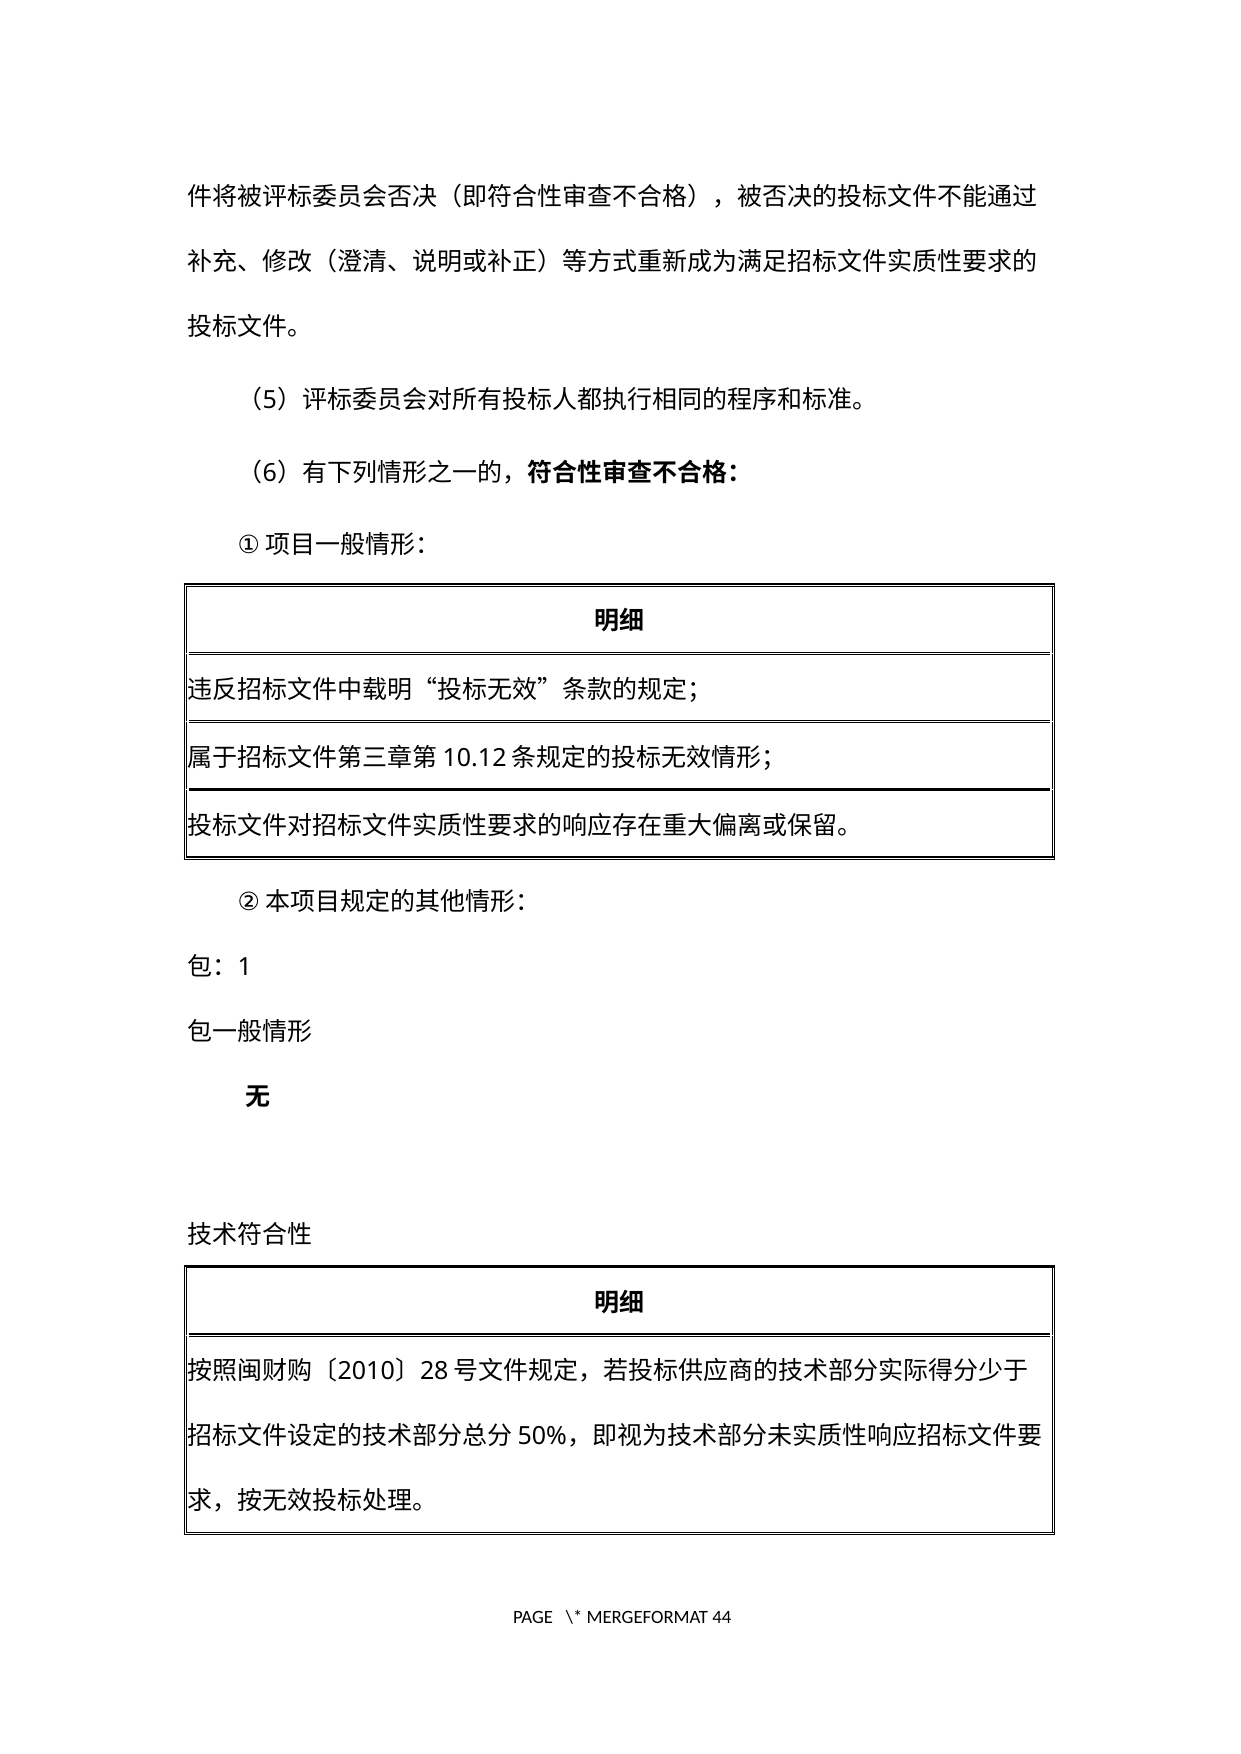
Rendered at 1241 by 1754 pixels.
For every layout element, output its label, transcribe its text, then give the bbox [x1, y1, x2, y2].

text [187, 162, 1053, 357]
table_header 明细 [187, 587, 1052, 651]
text （6）有下列情形之一的，符合性审查不合格： [187, 438, 1053, 503]
table_cell 投标文件对招标文件实质性要求的响应存在重大偏离或保留。 [185, 788, 1053, 856]
table_cell 违反招标文件中载明“投标无效”条款的规定； [187, 651, 1052, 720]
table_cell 属于招标文件第三章第10.12条规定的投标无效情形； [185, 720, 1053, 788]
text （5）评标委员会对所有投标人都执行相同的程序和标准。 [187, 365, 1053, 430]
table_header 明细 [187, 1268, 1052, 1333]
text ①项目一般情形： [187, 510, 1053, 575]
text ②本项目规定的其他情形： 包：1 包一般情形 无 [187, 867, 1053, 1127]
table_cell 按照闽财购〔2010〕28号文件规定，若投标供应商的技术部分实际得分少于招标文件设定的技术部分总分50%，即视为技术部分未实质性响应招标文件要求，按无效投标处理。 [187, 1333, 1052, 1531]
text 技术符合性 [187, 1135, 1053, 1265]
